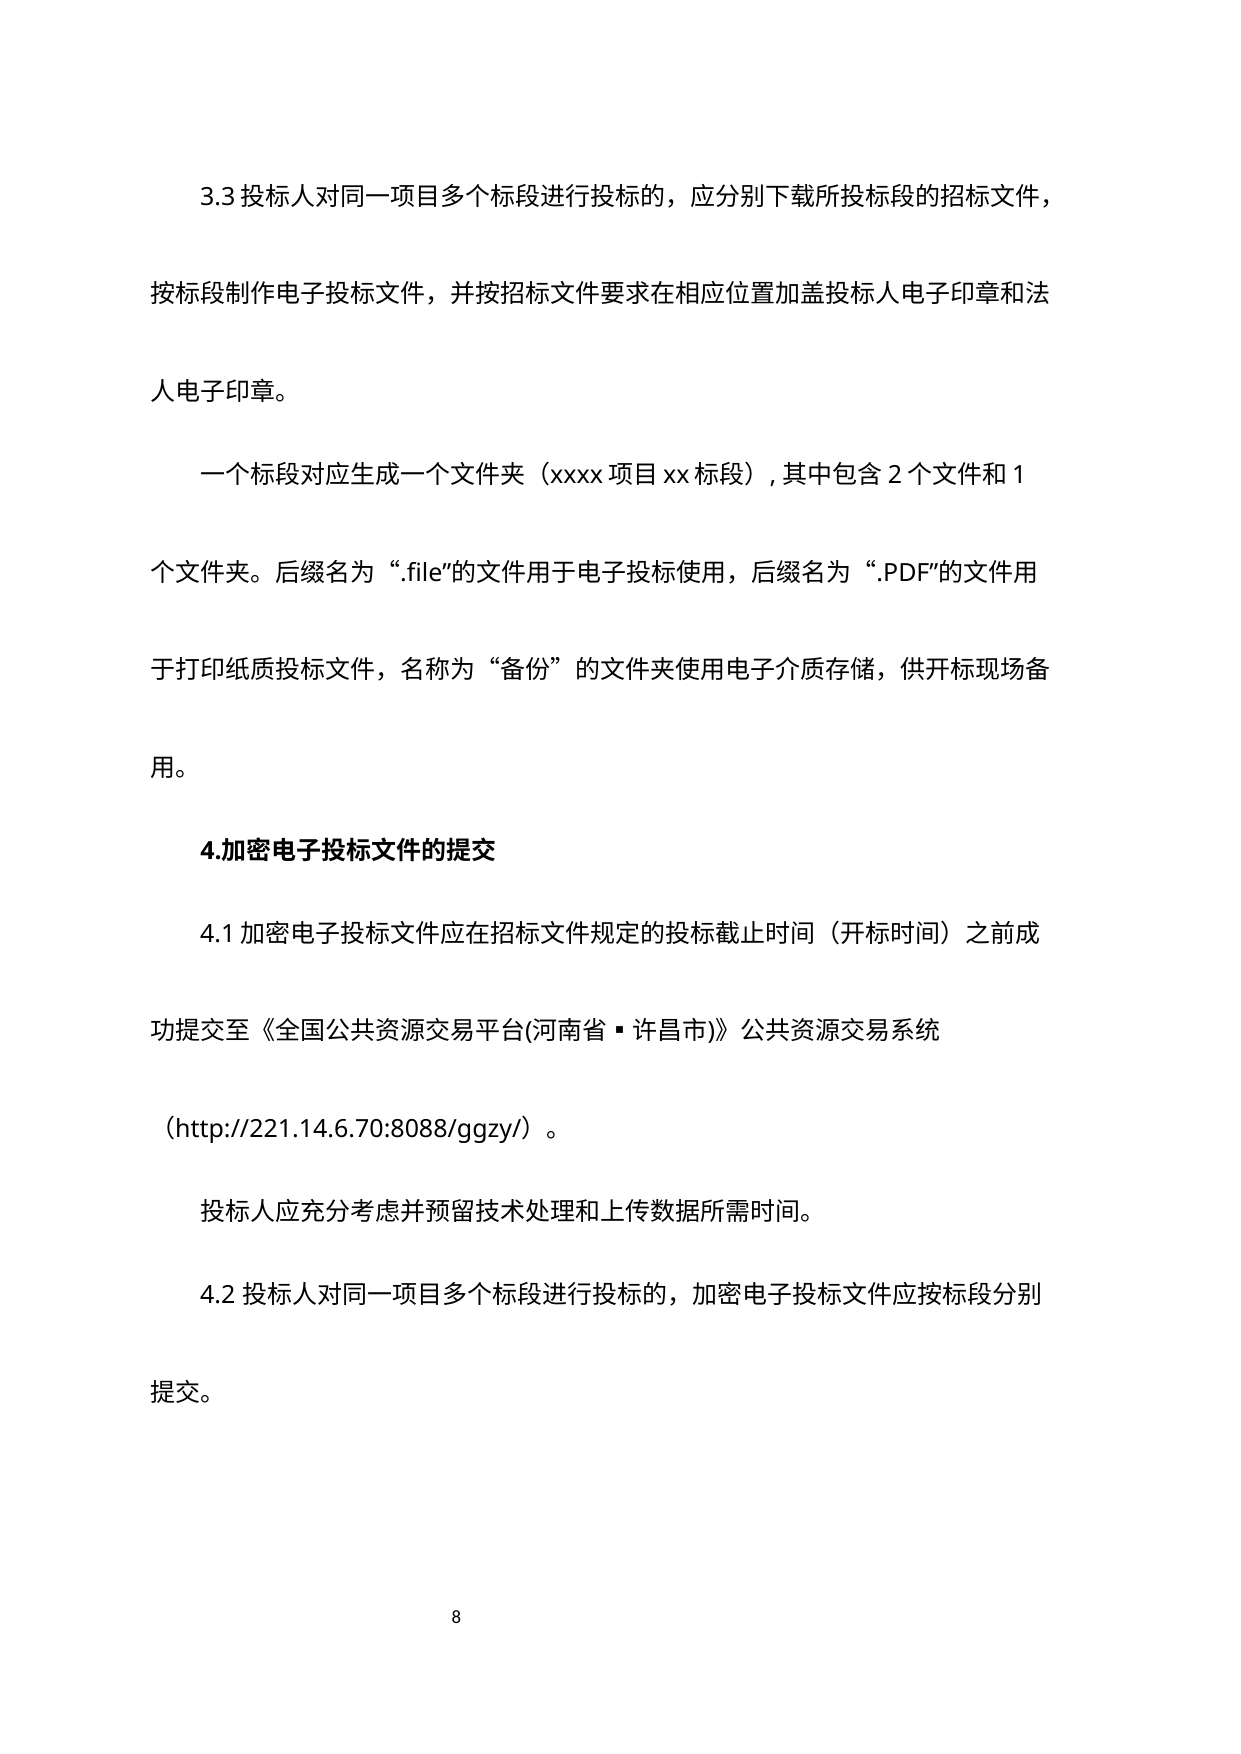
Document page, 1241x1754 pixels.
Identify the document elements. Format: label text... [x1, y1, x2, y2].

text 4.2 投标人对同一项目多个标段进行投标的，加密电子投标文件应按标段分别提交。 [150, 1260, 1053, 1423]
text 投标人应充分考虑并预留技术处理和上传数据所需时间。 [150, 1177, 1053, 1242]
text 4.加密电子投标文件的提交 [150, 816, 1053, 881]
text 一个标段对应生成一个文件夹（xxxx项目xx标段）, 其中包含2个文件和1个文件夹。后缀名为“.file”的文件用于电子投标使用，后缀名为“.PDF”的文件用于打印纸质投标文件，名称为“备份”的文件夹使用电子介质存储，供开标现场备用。 [150, 440, 1053, 798]
text 3.3投标人对同一项目多个标段进行投标的，应分别下载所投标段的招标文件，按标段制作电子投标文件，并按招标文件要求在相应位置加盖投标人电子印章和法人电子印章。 [150, 162, 1053, 422]
text 4.1加密电子投标文件应在招标文件规定的投标截止时间（开标时间）之前成功提交至《全国公共资源交易平台(河南省▪许昌市)》公共资源交易系统（http://221.14.6.70:8088/ggzy/）。 [150, 899, 1053, 1159]
